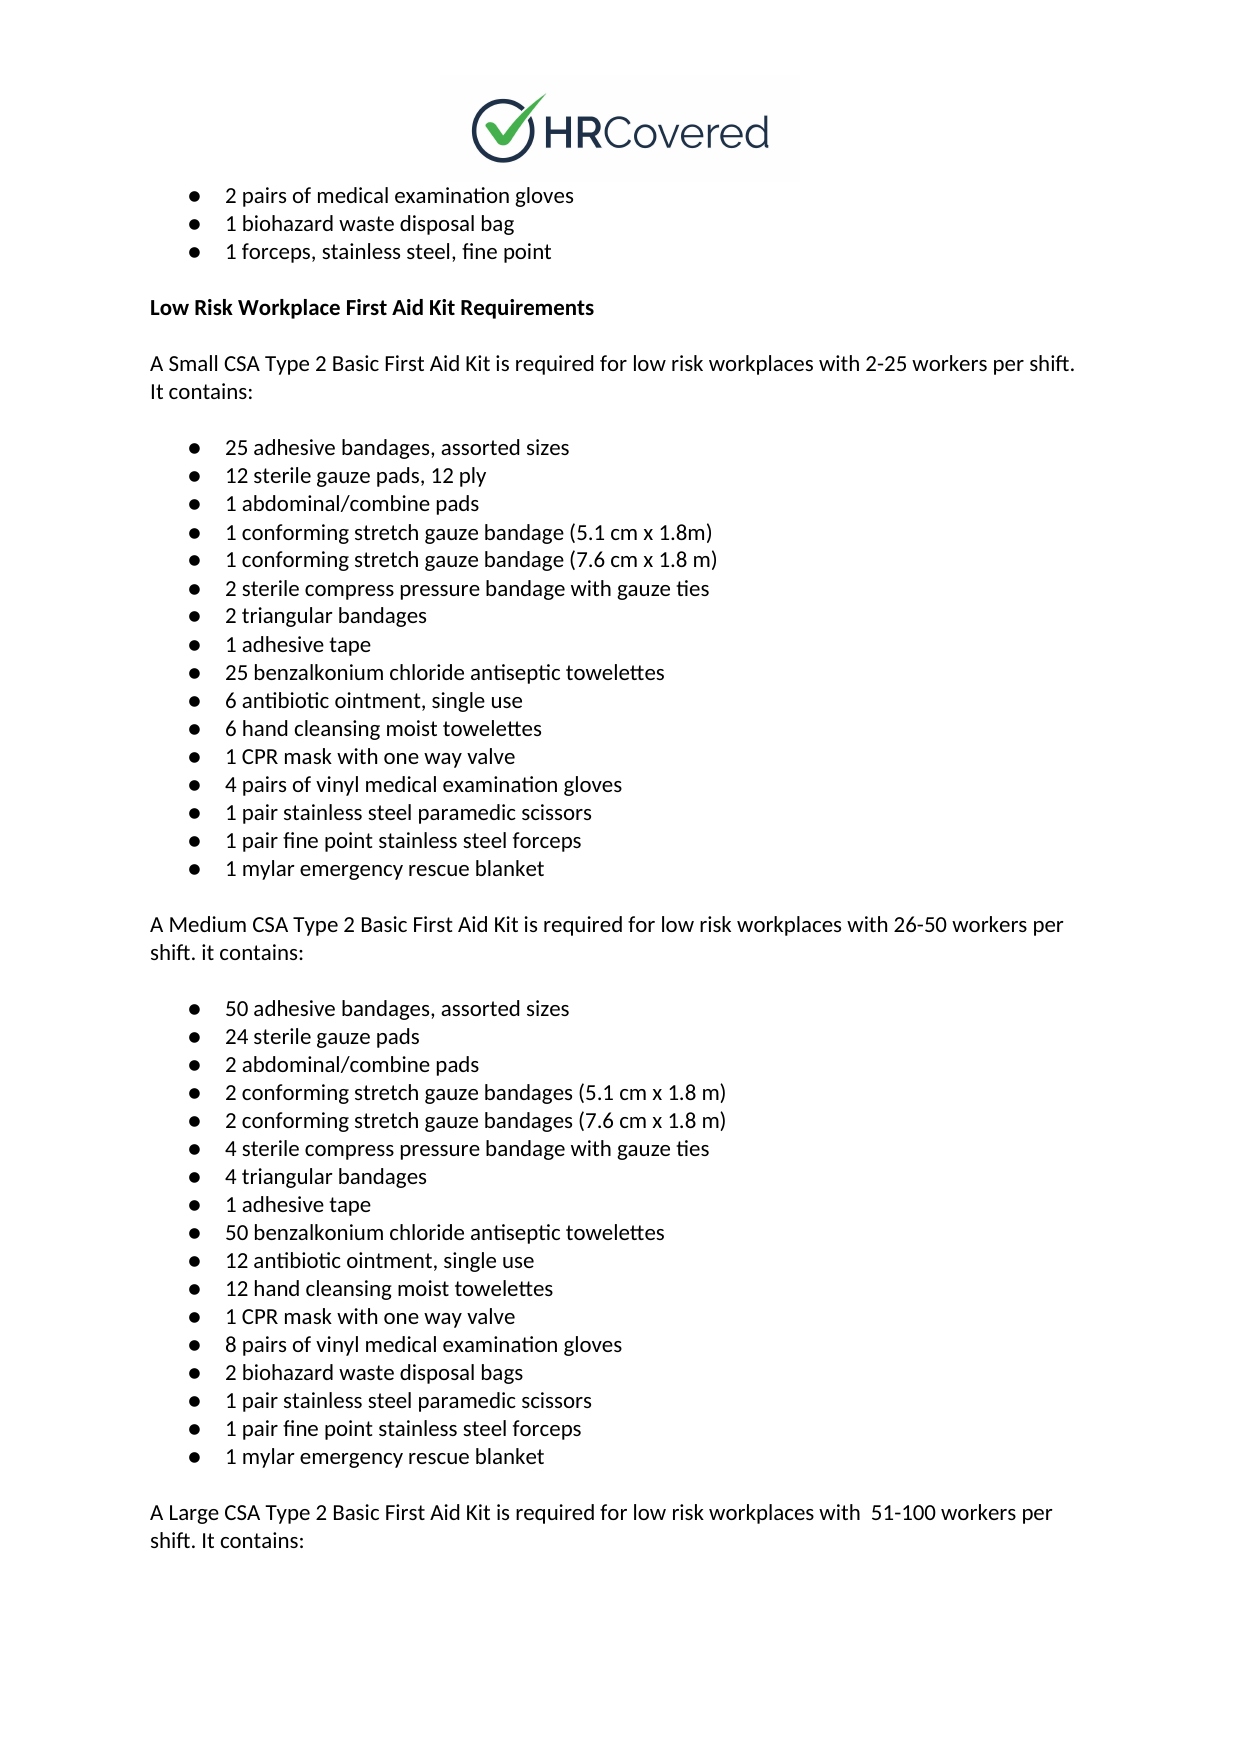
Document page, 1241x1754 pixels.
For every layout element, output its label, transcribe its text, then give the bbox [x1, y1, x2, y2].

list 1 adhesive tape [187, 1190, 1090, 1218]
list 1 pair stainless steel paramedic scissors [187, 798, 1090, 826]
list 25 benzalkonium chloride antiseptic towelettes [187, 658, 1090, 686]
list 2 biohazard waste disposal bags [187, 1358, 1090, 1386]
text A Medium CSA Type 2 Basic First Aid Kit is required for low risk workplaces with 26-50 workers per shift. it contains: [150, 910, 1090, 966]
list 1 mylar emergency rescue blanket [187, 854, 1090, 882]
list 4 pairs of vinyl medical examination gloves [187, 770, 1090, 798]
list 2 conforming stretch gauze bandages (5.1 cm x 1.8 m) [187, 1078, 1090, 1106]
list 24 sterile gauze pads [187, 1022, 1090, 1050]
list 2 pairs of medical examination gloves [187, 181, 1090, 209]
list 1 adhesive tape [187, 630, 1090, 658]
list 1 conforming stretch gauze bandage (7.6 cm x 1.8 m) [187, 546, 1090, 574]
list 50 adhesive bandages, assorted sizes [187, 994, 1090, 1022]
list 1 biohazard waste disposal bag [187, 209, 1090, 237]
list 2 sterile compress pressure bandage with gauze ties [187, 574, 1090, 602]
list 12 hand cleansing moist towelettes [187, 1274, 1090, 1302]
picture [439, 75, 801, 182]
list 12 antibiotic ointment, single use [187, 1246, 1090, 1274]
list 1 forceps, stainless steel, fine point [187, 237, 1090, 265]
list 8 pairs of vinyl medical examination gloves [187, 1330, 1090, 1358]
text A Large CSA Type 2 Basic First Aid Kit is required for low risk workplaces with 51-100 workers per shift. It contains: [150, 1498, 1090, 1554]
list 1 abdominal/combine pads [187, 489, 1090, 518]
list 1 conforming stretch gauze bandage (5.1 cm x 1.8m) [187, 518, 1090, 546]
list 4 sterile compress pressure bandage with gauze ties [187, 1134, 1090, 1162]
list 50 benzalkonium chloride antiseptic towelettes [187, 1218, 1090, 1246]
list 1 pair stainless steel paramedic scissors [187, 1386, 1090, 1414]
list 1 CPR mask with one way valve [187, 742, 1090, 770]
list 6 hand cleansing moist towelettes [187, 714, 1090, 742]
list 1 pair fine point stainless steel forceps [187, 826, 1090, 854]
list 1 mylar emergency rescue blanket [187, 1442, 1090, 1470]
list 12 sterile gauze pads, 12 ply [187, 462, 1090, 489]
list 2 conforming stretch gauze bandages (7.6 cm x 1.8 m) [187, 1106, 1090, 1134]
list 1 CPR mask with one way valve [187, 1302, 1090, 1330]
text Low Risk Workplace First Aid Kit Requirements [150, 293, 1090, 321]
list 1 pair fine point stainless steel forceps [187, 1414, 1090, 1442]
list 4 triangular bandages [187, 1162, 1090, 1190]
list 25 adhesive bandages, assorted sizes [187, 433, 1090, 462]
list 2 abdominal/combine pads [187, 1050, 1090, 1078]
text A Small CSA Type 2 Basic First Aid Kit is required for low risk workplaces with 2-25 workers per shift. It contains: [150, 349, 1090, 406]
list 2 triangular bandages [187, 602, 1090, 630]
list 6 antibiotic ointment, single use [187, 686, 1090, 714]
